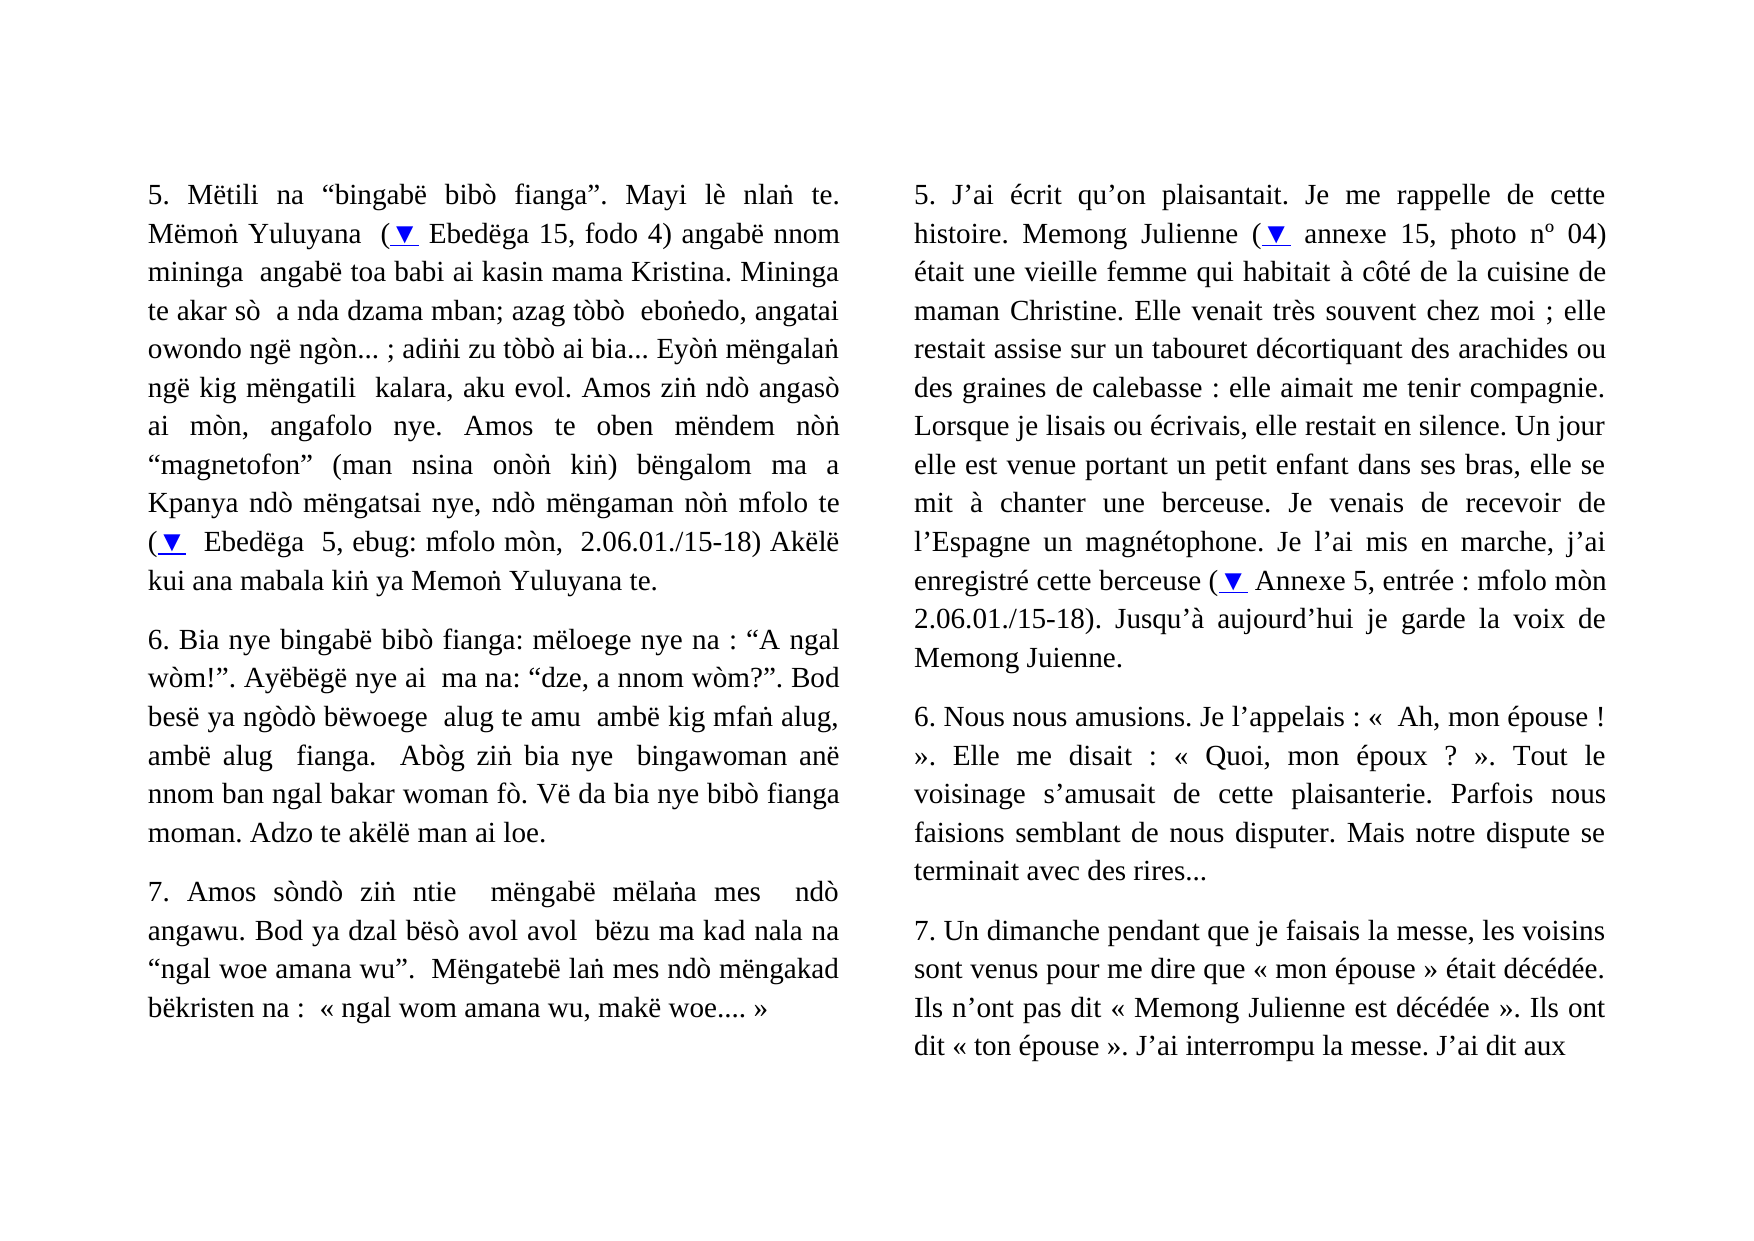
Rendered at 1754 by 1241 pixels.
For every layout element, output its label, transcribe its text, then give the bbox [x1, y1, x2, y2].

text 7. Un dimanche pendant que je faisais la messe, les voisins sont venus pour me dire que « mon épouse » était décédée. Ils n’ont pas dit « Memong Julienne est décédée ». Ils ont dit « ton épouse ». J’ai interrompu la messe. J’ai dit aux [914, 913, 1606, 1062]
text 6. Bia nye bingabë bibò fianga: mëloege nye na : “A ngal wòm!”. Ayëbëgë nye ai ma na: “dze, a nnom wòm?”. Bod besë ya ngòdò bëwoege alug te amu ambë kig mfaṅ alug, ambë alug fianga. Abòg ziṅ bia nye bingawoman anë nnom ban ngal bakar woman fò. Vë da bia nye bibò fianga moman. Adzo te akëlë man ai loe. [148, 622, 840, 848]
text 7. Amos sòndò ziṅ ntie mëngabë mëlaṅa mes ndò angawu. Bod ya dzal bësò avol avol bëzu ma kad nala na “ngal woe amana wu”. Mëngatebë laṅ mes ndò mëngakad bëkristen na : « ngal wom amana wu, makë woe.... » [148, 874, 840, 1023]
text 5. Mëtili na “bingabë bibò fianga”. Mayi lè nlaṅ te. Mëmoṅ Yuluyana (▼ Ebedëga 15, fodo 4) angabë nnom mininga angabë toa babi ai kasin mama Kristina. Mininga te akar sò a nda dzama mban; azag tòbò eboṅedo, angatai owondo ngë ngòn... ; adiṅi zu tòbò ai bia... Eyòṅ mëngalaṅ ngë kig mëngatili kalara, aku evol. Amos ziṅ ndò angasò ai mòn, angafolo nye. Amos te oben mëndem nòṅ “magnetofon” (man nsina onòṅ kiṅ) bëngalom ma a Kpanya ndò mëngatsai nye, ndò mëngaman nòṅ mfolo te (▼ Ebedëga 5, ebug: mfolo mòn, 2.06.01./15-18) Akëlë kui ana mabala kiṅ ya Memoṅ Yuluyana te. [148, 177, 840, 596]
text 5. J’ai écrit qu’on plaisantait. Je me rappelle de cette histoire. Memong Julienne (▼ annexe 15, photo nº 04) était une vieille femme qui habitait à côté de la cuisine de maman Christine. Elle venait très souvent chez moi ; elle restait assise sur un tabouret décortiquant des arachides ou des graines de calebasse : elle aimait me tenir compagnie. Lorsque je lisais ou écrivais, elle restait en silence. Un jour elle est venue portant un petit enfant dans ses bras, elle se mit à chanter une berceuse. Je venais de recevoir de l’Espagne un magnétophone. Je l’ai mis en marche, j’ai enregistré cette berceuse (▼ Annexe 5, entrée : mfolo mòn 2.06.01./15-18). Jusqu’à aujourd’hui je garde la voix de Memong Juienne. [914, 177, 1606, 673]
text 6. Nous nous amusions. Je l’appelais : « Ah, mon épouse ! ». Elle me disait : « Quoi, mon époux ? ». Tout le voisinage s’amusait de cette plaisanterie. Parfois nous faisions semblant de nous disputer. Mais notre dispute se terminait avec des rires... [914, 699, 1606, 887]
